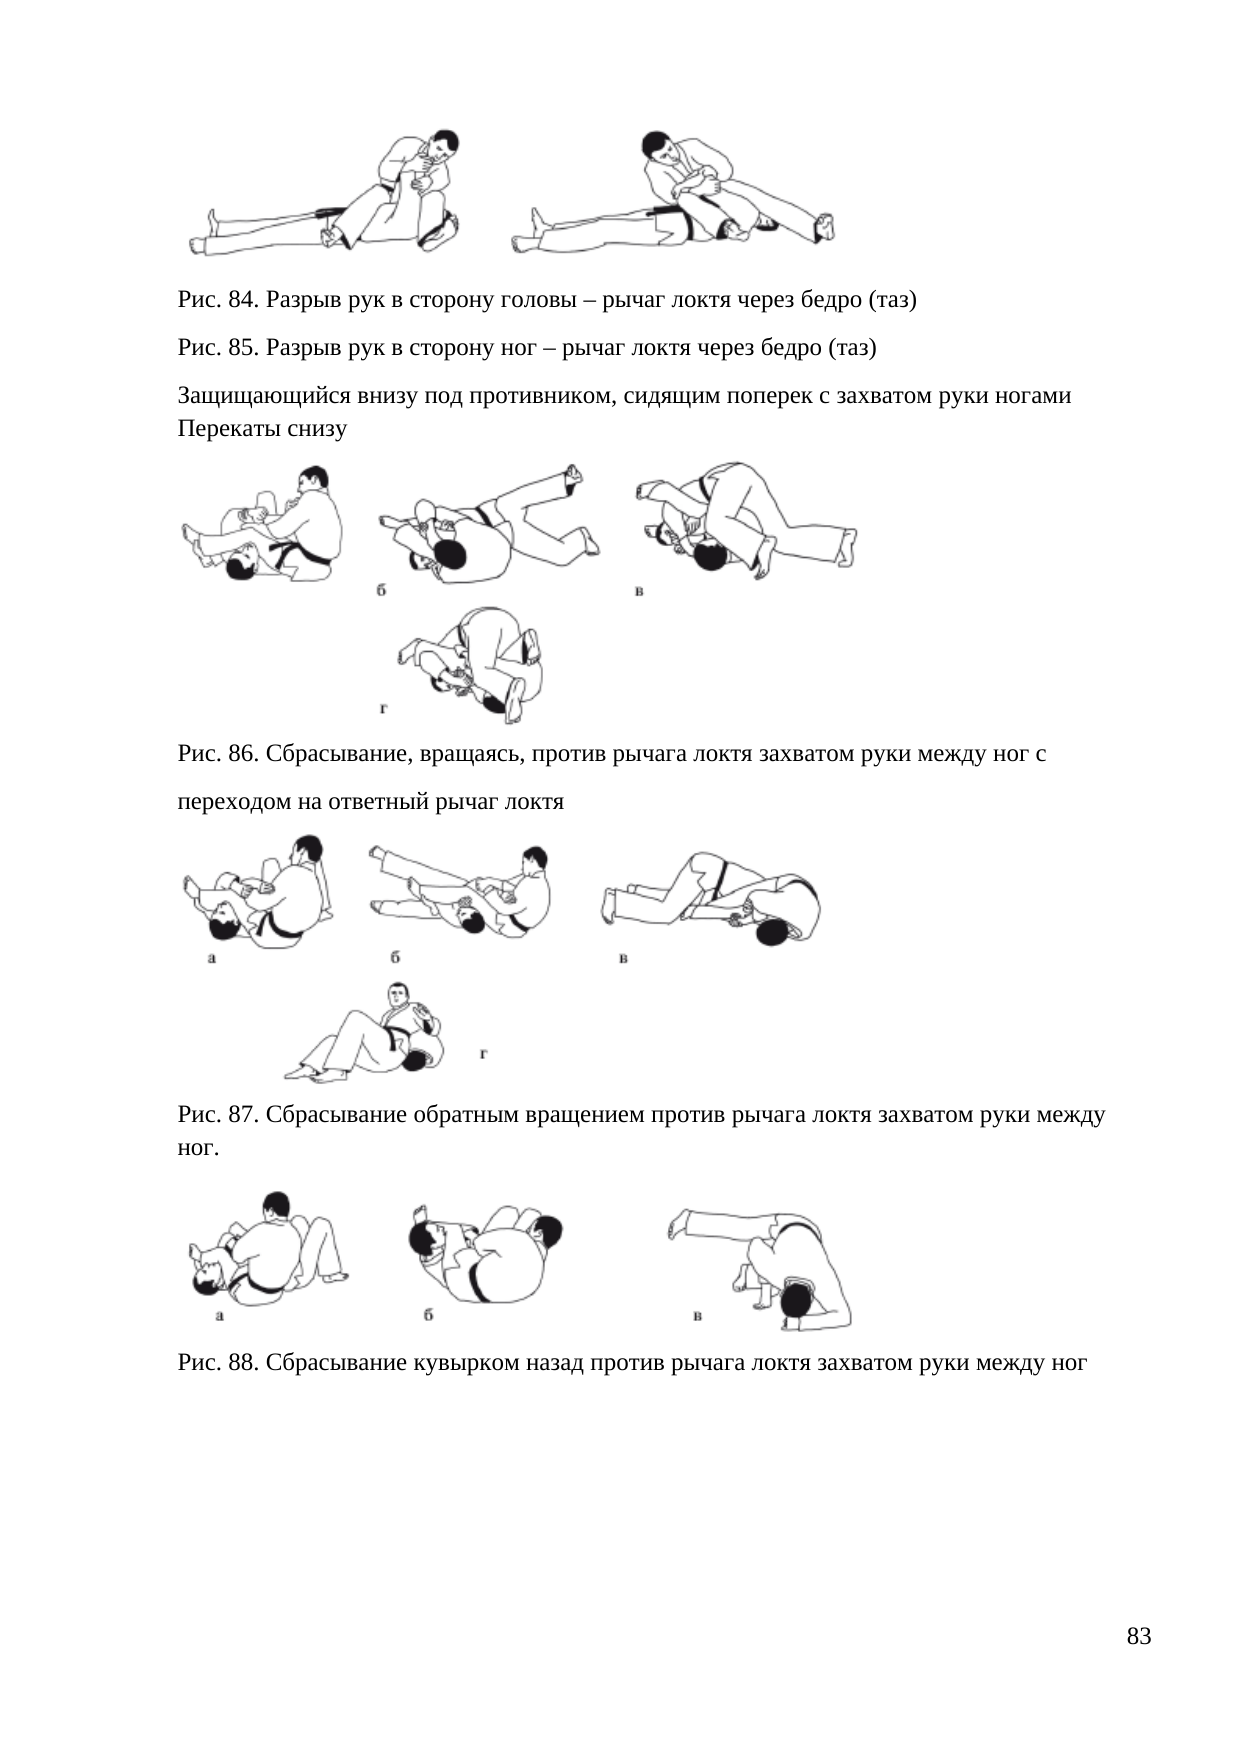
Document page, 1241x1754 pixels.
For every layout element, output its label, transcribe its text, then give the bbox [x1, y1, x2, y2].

text Рис. 84. Разрыв рук в сторону головы – рычаг локтя через бедро (таз) [177, 279, 1152, 312]
text переходом на ответный рычаг локтя [177, 782, 1152, 815]
text Рис. 85. Разрыв рук в сторону ног – рычаг локтя через бедро (таз) [177, 328, 1152, 361]
picture [177, 1176, 858, 1343]
text Рис. 87. Сбрасывание обратным вращением против рычага локтя захватом руки между ног. [177, 1095, 1152, 1161]
text Перекаты снизу [177, 409, 1152, 442]
text Рис. 88. Сбрасывание кувырком назад против рычага локтя захватом руки между ног [177, 1343, 1152, 1375]
picture [177, 442, 862, 734]
picture [177, 118, 840, 280]
text Рис. 86. Сбрасывание, вращаясь, против рычага локтя захватом руки между ног с [177, 734, 1152, 767]
picture [177, 830, 843, 1095]
text Защищающийся внизу под противником, сидящим поперек с захватом руки ногами [177, 376, 1152, 409]
